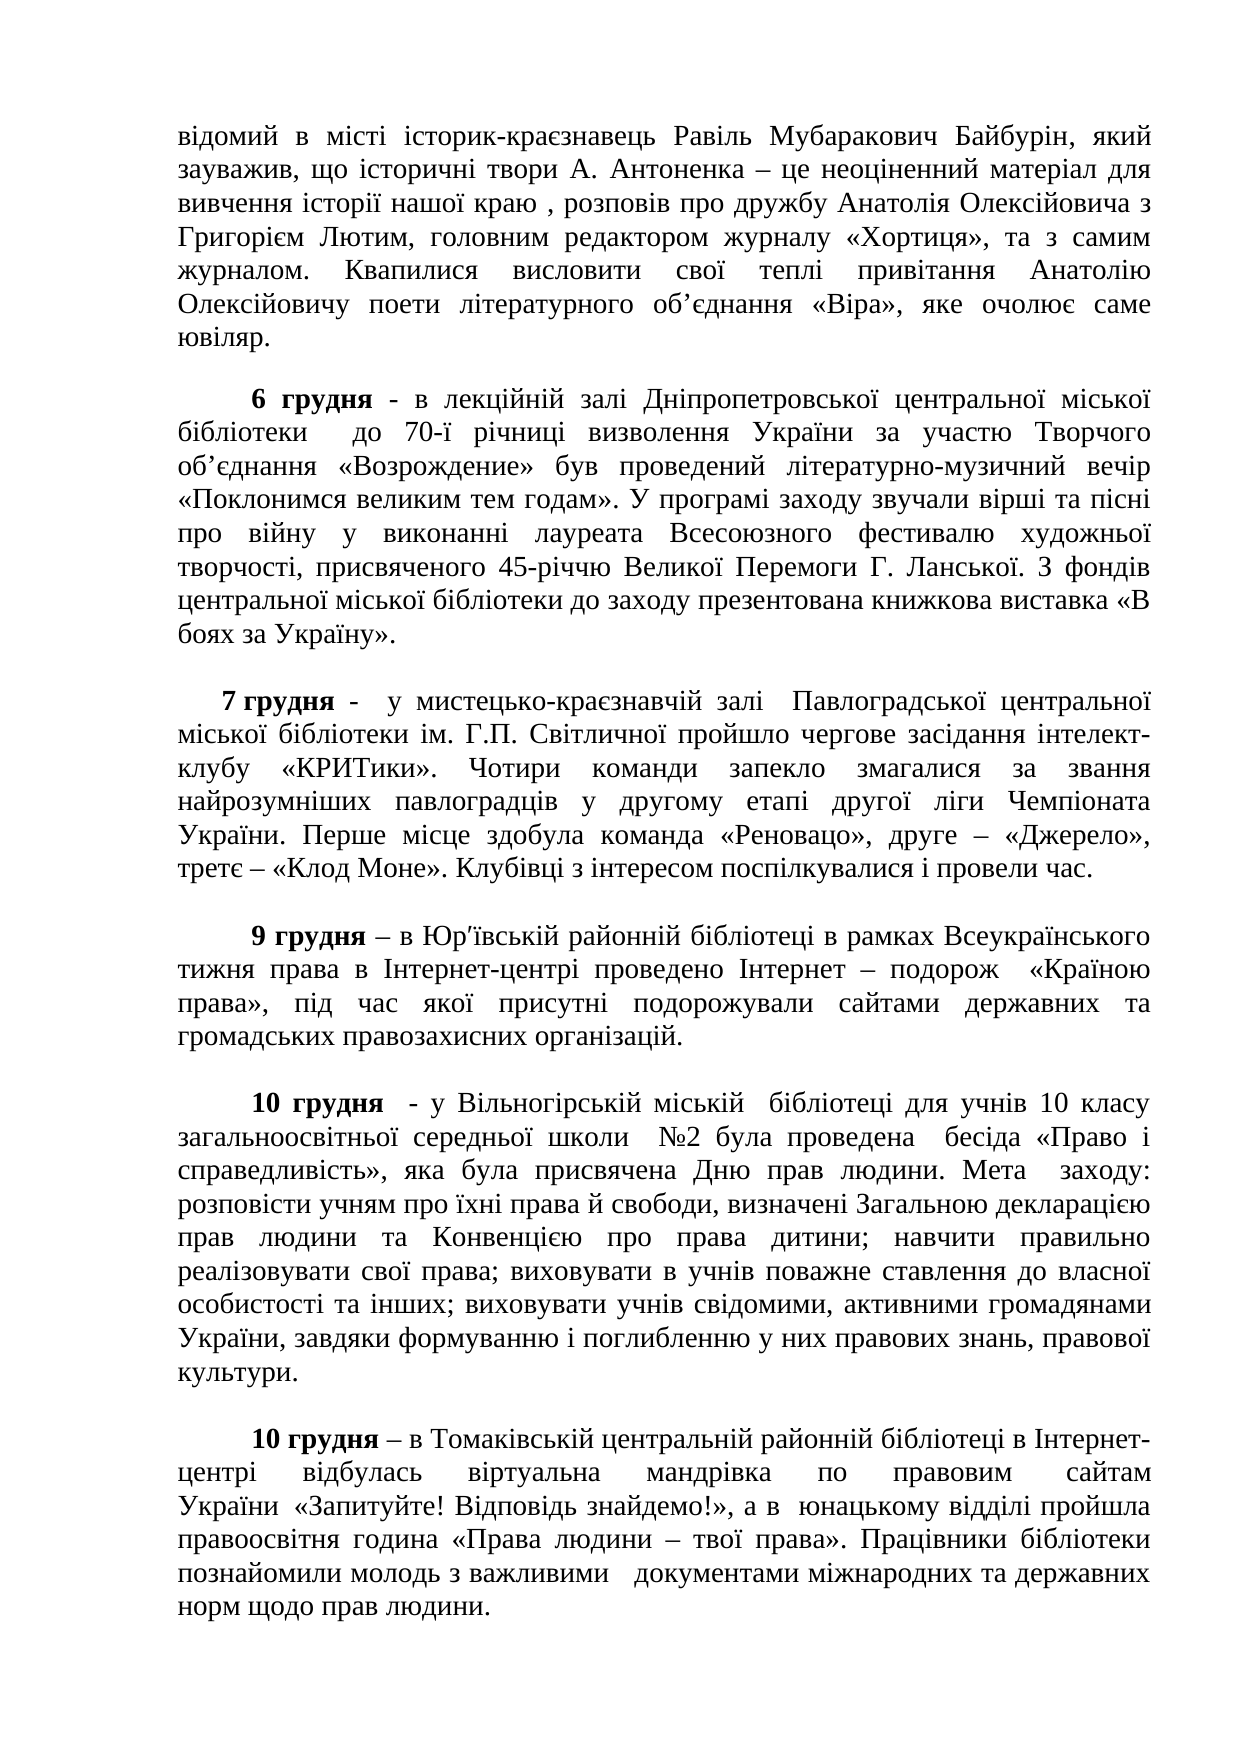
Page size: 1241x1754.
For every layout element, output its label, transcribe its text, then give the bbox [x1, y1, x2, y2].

text 10 грудня – в Томаківській центральній районній бібліотеці в Інтернет-центрі відбулась віртуальна мандрівка по правовим сайтам України «Запитуйте! Відповідь знайдемо!», а в юнацькому відділі пройшла правоосвітня година «Права людини – твої права». Працівники бібліотеки познайомили молодь з важливими документами міжнародних та державних норм щодо прав людини. [177, 1421, 1152, 1622]
text 10 грудня - у Вільногірській міській бібліотеці для учнів 10 класу загальноосвітньої середньої школи №2 була проведена бесіда «Право і справедливість», яка була присвячена Дню прав людини. Мета заходу: розповісти учням про їхні права й свободи, визначені Загальною декларацією прав людини та Конвенцією про права дитини; навчити правильно реалізовувати свої права; виховувати в учнів поважне ставлення до власної особистості та інших; виховувати учнів свідомими, активними громадянами України, завдяки формуванню і поглибленню у них правових знань, правової культури. [177, 1085, 1152, 1387]
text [177, 118, 1152, 353]
text 7 грудня - у мистецько-краєзнавчій залі Павлоградської центральної міської бібліотеки ім. Г.П. Світличної пройшло чергове засідання інтелект-клубу «КРИТики». Чотири команди запекло змагалися за звання найрозумніших павлоградців у другому етапі другої ліги Чемпіоната України. Перше місце здобула команда «Реновацо», друге – «Джерело», третє – «Клод Моне». Клубівці з інтересом поспілкувалися і провели час. [177, 683, 1152, 884]
text 6 грудня - в лекційній залі Дніпропетровської центральної міської бібліотеки до 70-ї річниці визволення України за участю Творчого об’єднання «Возрождение» був проведений літературно-музичний вечір «Поклонимся великим тем годам». У програмі заходу звучали вірші та пісні про війну у виконанні лауреата Всесоюзного фестивалю художньої творчості, присвяченого 45-річчю Великої Перемоги Г. Ланської. З фондів центральної міської бібліотеки до заходу презентована книжкова виставка «В боях за Україну». [131, 381, 1152, 649]
text 9 грудня – в Юр′ївській районній бібліотеці в рамках Всеукраїнського тижня права в Інтернет-центрі проведено Інтернет – подорож «Країною права», під час якої присутні подорожували сайтами державних та громадських правозахисних організацій. [177, 918, 1152, 1052]
